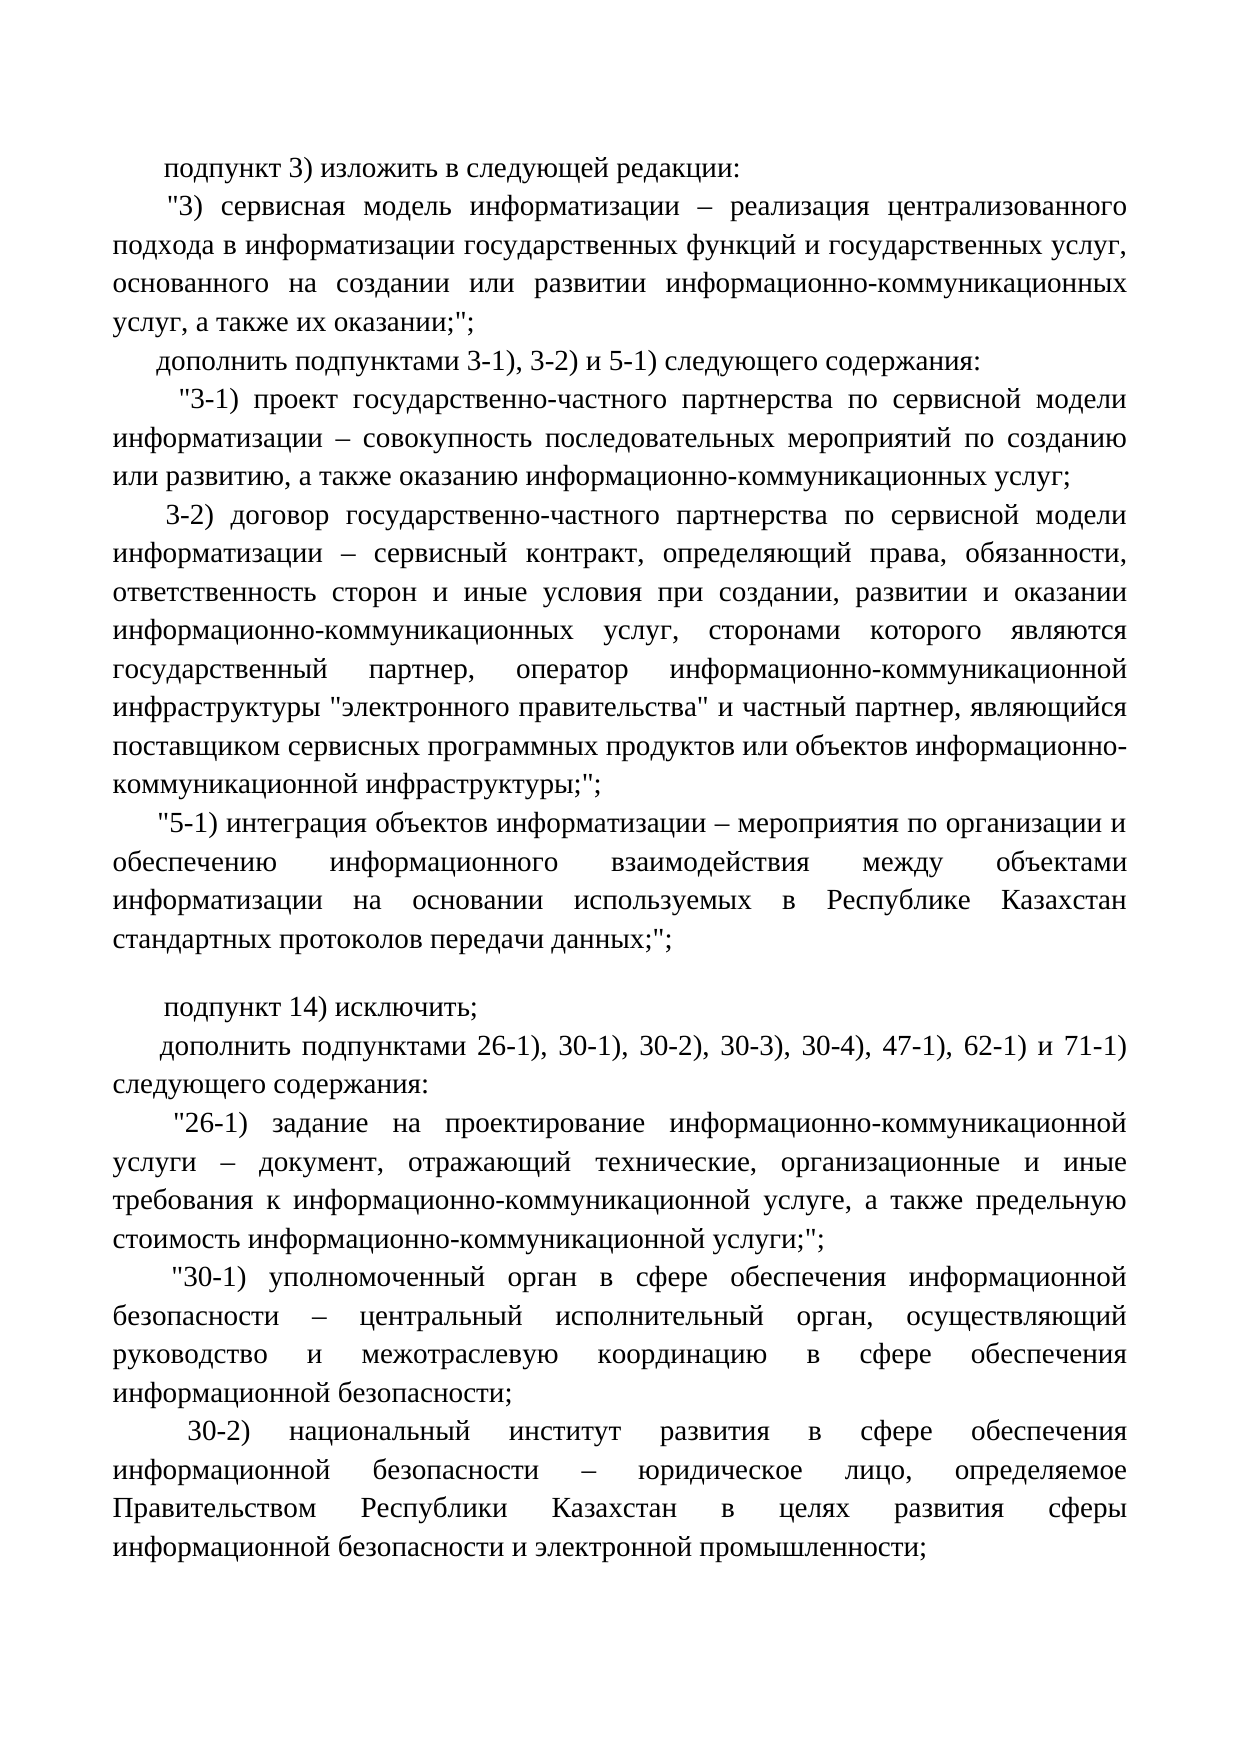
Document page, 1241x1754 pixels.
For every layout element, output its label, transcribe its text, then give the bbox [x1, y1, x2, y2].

text "3-1) проект государственно-частного партнерства по сервисной модели информатизации – совокупность последовательных мероприятий по созданию или развитию, а также оказанию информационно-коммуникационных услуг; [112, 381, 1128, 492]
text дополнить подпунктами 26-1), 30-1), 30-2), 30-3), 30-4), 47-1), 62-1) и 71-1) следующего содержания: [112, 1028, 1128, 1100]
text "3) сервисная модель информатизации – реализация централизованного подхода в информатизации государственных функций и государственных услуг, основанного на создании или развитии информационно-коммуникационных услуг, а также их оказании;"; [112, 188, 1128, 338]
text дополнить подпунктами 3-1), 3-2) и 5-1) следующего содержания: [112, 343, 1128, 376]
text подпункт 3) изложить в следующей редакции: [112, 150, 1128, 183]
text 3-2) договор государственно-частного партнерства по сервисной модели информатизации – сервисный контракт, определяющий права, обязанности, ответственность сторон и иные условия при создании, развитии и оказании информационно-коммуникационных услуг, сторонами которого являются государственный партнер, оператор информационно-коммуникационной инфраструктуры "электронного правительства" и частный партнер, являющийся поставщиком сервисных программных продуктов или объектов информационно-коммуникационной инфраструктуры;"; [112, 497, 1128, 800]
text "26-1) задание на проектирование информационно-коммуникационной услуги – документ, отражающий технические, организационные и иные требования к информационно-коммуникационной услуге, а также предельную стоимость информационно-коммуникационной услуги;"; [112, 1105, 1128, 1254]
text "30-1) уполномоченный орган в сфере обеспечения информационной безопасности – центральный исполнительный орган, осуществляющий руководство и межотраслевую координацию в сфере обеспечения информационной безопасности; [112, 1259, 1128, 1408]
text подпункт 14) исключить; [112, 989, 1128, 1023]
text "5-1) интеграция объектов информатизации – мероприятия по организации и обеспечению информационного взаимодействия между объектами информатизации на основании используемых в Республике Казахстан стандартных протоколов передачи данных;"; [112, 805, 1128, 954]
text 30-2) национальный институт развития в сфере обеспечения информационной безопасности – юридическое лицо, определяемое Правительством Республики Казахстан в целях развития сферы информационной безопасности и электронной промышленности; [112, 1413, 1128, 1563]
